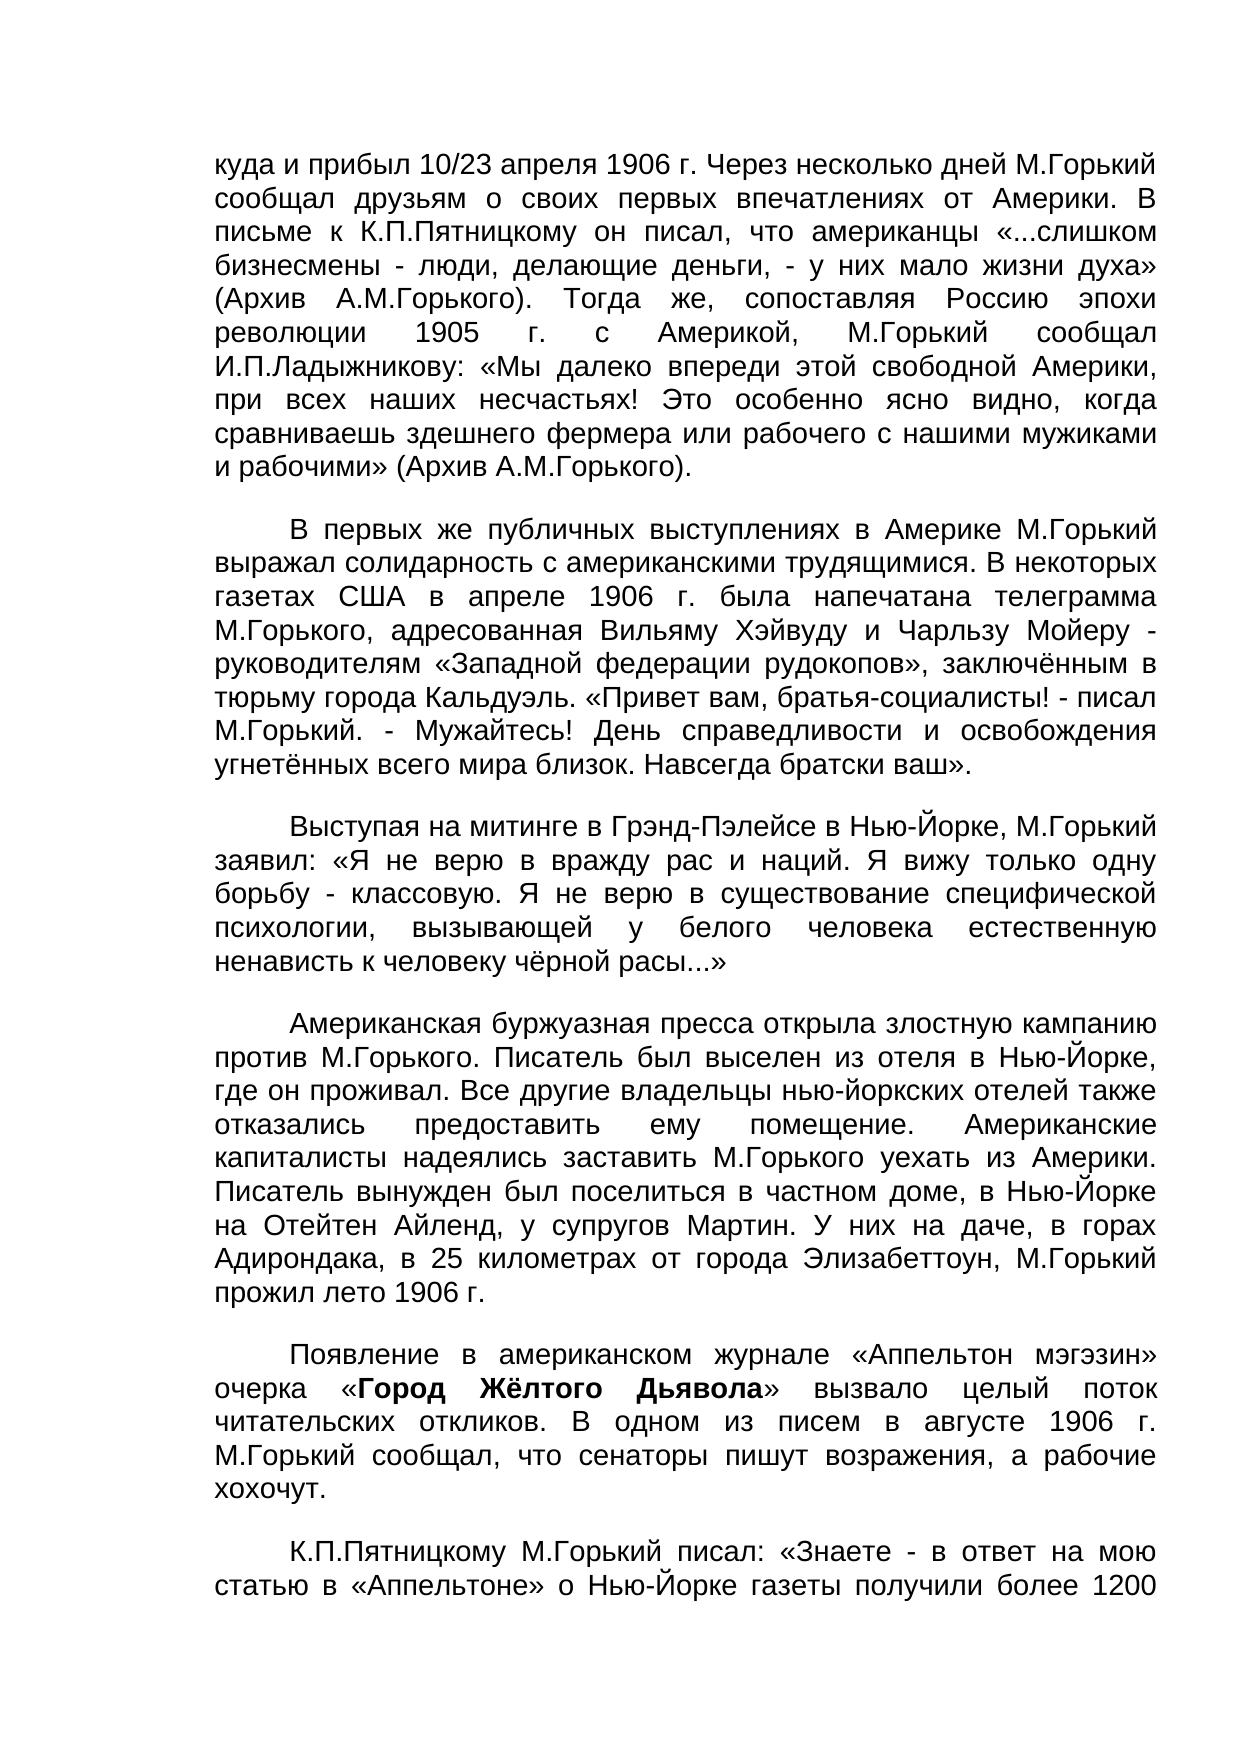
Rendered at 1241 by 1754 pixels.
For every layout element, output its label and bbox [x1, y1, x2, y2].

table_header [193, 118, 1240, 1601]
